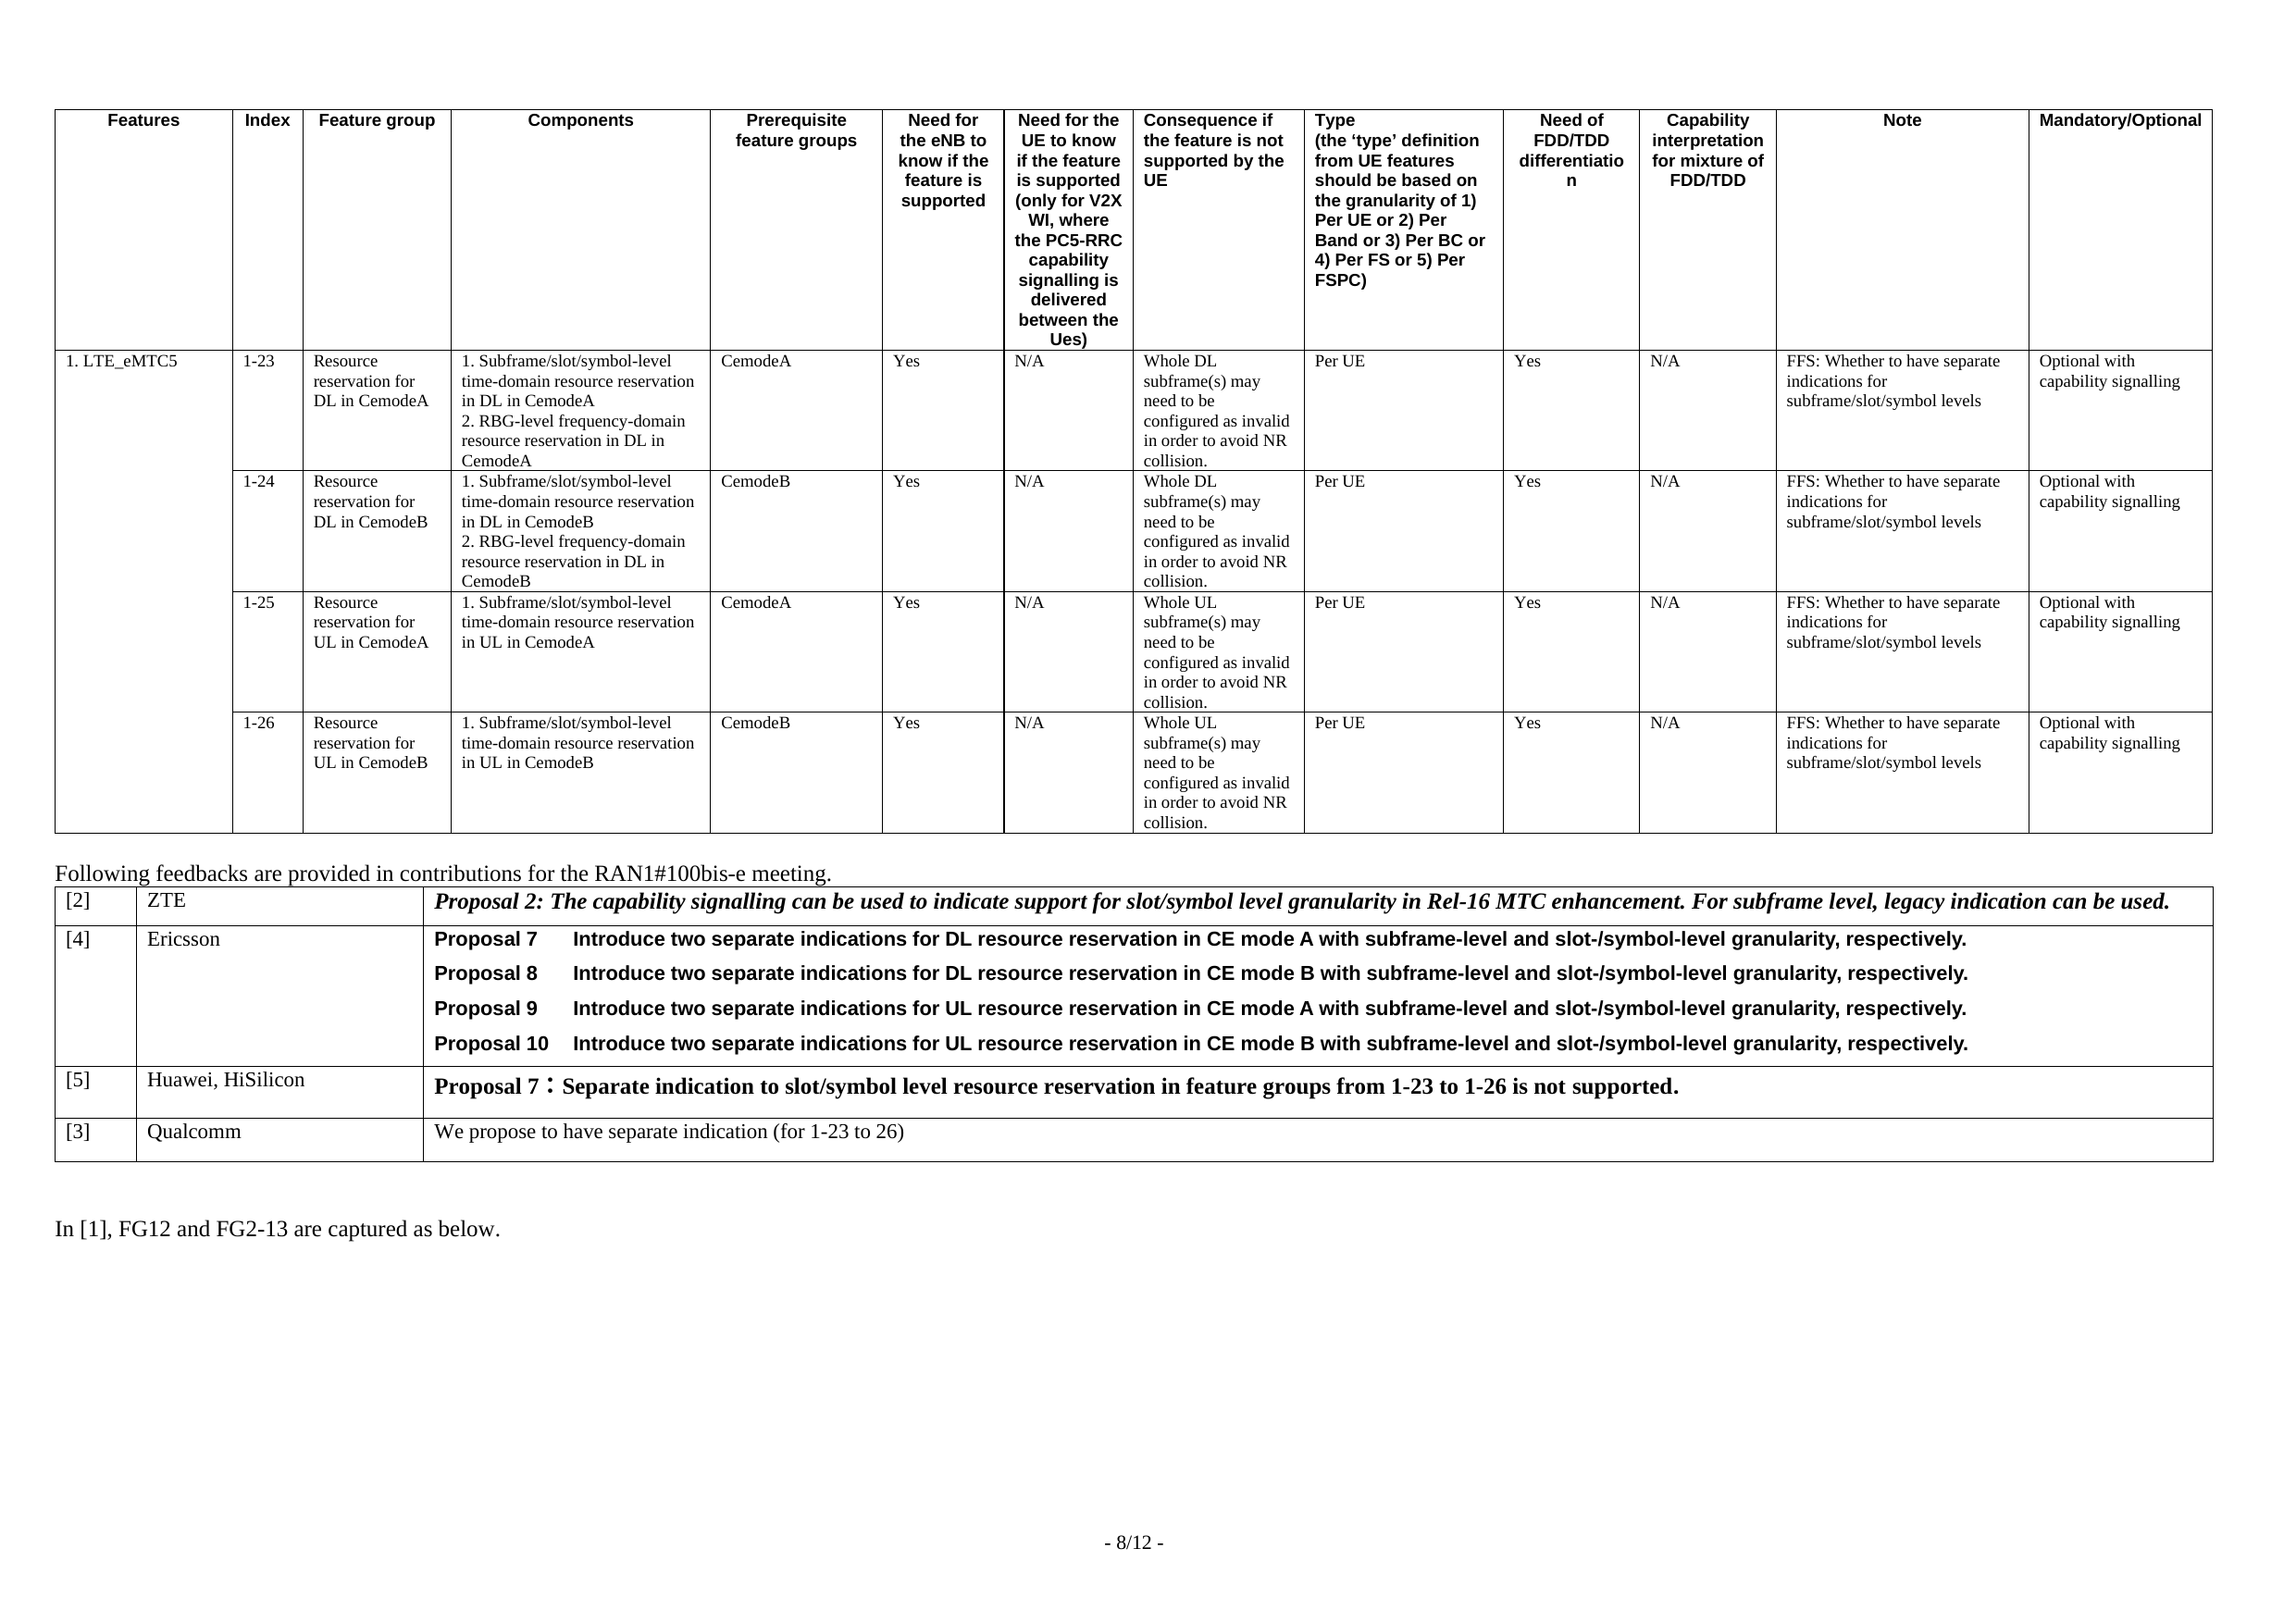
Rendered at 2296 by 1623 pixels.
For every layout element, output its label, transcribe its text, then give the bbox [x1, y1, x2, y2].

table_cell N/A [1640, 471, 1776, 591]
table_cell N/A [1005, 351, 1133, 470]
table_header Prerequisite feature groups [711, 110, 882, 350]
table_cell [5] [56, 1067, 136, 1118]
table_cell Optional with capability signalling [2029, 712, 2212, 832]
table_header Need for the UE to know if the feature is supported (only for V2X WI, where the PC5-RRC capability signalling is delivered between the Ues) [1005, 110, 1133, 350]
table_cell Resource reservation for UL in CemodeB [304, 712, 451, 832]
table_cell 1. Subframe/slot/symbol-level time-domain resource reservation in UL in CemodeB [452, 712, 710, 832]
table_cell Optional with capability signalling [2029, 351, 2212, 470]
table_cell N/A [1005, 712, 1133, 832]
table_cell FFS: Whether to have separate indications for subframe/slot/symbol levels [1777, 712, 2029, 832]
table_cell N/A [1640, 712, 1776, 832]
table_cell Whole UL subframe(s) may need to be configured as invalid in order to avoid NR collision. [1134, 592, 1304, 712]
table_cell 1-26 [233, 712, 303, 832]
table_cell Yes [883, 592, 1003, 712]
table_cell N/A [1005, 592, 1133, 712]
table_cell Whole DL subframe(s) may need to be configured as invalid in order to avoid NR collision. [1134, 471, 1304, 591]
table_cell Per UE [1305, 471, 1503, 591]
table_cell FFS: Whether to have separate indications for subframe/slot/symbol levels [1777, 351, 2029, 470]
table_header Index [233, 110, 303, 350]
table_cell Per UE [1305, 351, 1503, 470]
table_cell Yes [883, 712, 1003, 832]
table_cell Yes [1504, 351, 1639, 470]
table_cell Yes [1504, 592, 1639, 712]
table_header ZTE [137, 887, 423, 925]
table_cell FFS: Whether to have separate indications for subframe/slot/symbol levels [1777, 471, 2029, 591]
table_cell 1. Subframe/slot/symbol-level time-domain resource reservation in UL in CemodeA [452, 592, 710, 712]
table_cell [3] [56, 1119, 136, 1160]
table_cell Qualcomm [137, 1119, 423, 1160]
table_header Type (the ‘type’ definition from UE features should be based on the granularity of 1) Per UE or 2) Per Band or 3) Per BC or 4) Per FS or 5) Per FSPC) [1305, 110, 1503, 350]
table_cell Yes [883, 471, 1003, 591]
table_cell FFS: Whether to have separate indications for subframe/slot/symbol levels [1777, 592, 2029, 712]
table_cell Resource reservation for UL in CemodeA [304, 592, 451, 712]
table_cell Proposal 7 Introduce two separate indications for DL resource reservation in CE mode A with subframe-level and slot-/symbol-level granularity, respectively. Proposal 8 Introduce two separate indications for DL resource reservation in CE mode B with subframe-level and slot-/symbol-level granularity, respectively. Proposal 9 Introduce two separate indications for UL resource reservation in CE mode A with subframe-level and slot-/symbol-level granularity, respectively. Proposal 10 Introduce two separate indications for UL resource reservation in CE mode B with subframe-level and slot-/symbol-level granularity, respectively. [424, 926, 2213, 1066]
table_header Proposal 2: The capability signalling can be used to indicate support for slot/symbol level granularity in Rel-16 MTC enhancement. For subframe level, legacy indication can be used. [424, 887, 2213, 925]
table_header Consequence if the feature is not supported by the UE [1134, 110, 1304, 350]
table_header Need of FDD/TDD differentiation [1504, 110, 1639, 350]
table_cell Resource reservation for DL in CemodeB [304, 471, 451, 591]
table_cell N/A [1640, 592, 1776, 712]
table_cell 1. Subframe/slot/symbol-level time-domain resource reservation in DL in CemodeA 2. RBG-level frequency-domain resource reservation in DL in CemodeA [452, 351, 710, 470]
table_cell CemodeA [711, 351, 882, 470]
table_cell CemodeB [711, 712, 882, 832]
table_cell N/A [1640, 351, 1776, 470]
table_cell Resource reservation for DL in CemodeA [304, 351, 451, 470]
table_cell 1-24 [233, 471, 303, 591]
text In [1], FG12 and FG2-13 are captured as below. [55, 1215, 2214, 1242]
table_cell Huawei, HiSilicon [137, 1067, 423, 1118]
table_cell N/A [1005, 471, 1133, 591]
table_header Mandatory/Optional [2029, 110, 2212, 350]
table_cell Yes [1504, 712, 1639, 832]
table_header Features [56, 110, 232, 350]
table_cell Yes [883, 351, 1003, 470]
table_cell 1-25 [233, 592, 303, 712]
table_header Note [1777, 110, 2029, 350]
table_cell Whole UL subframe(s) may need to be configured as invalid in order to avoid NR collision. [1134, 712, 1304, 832]
table_header Feature group [304, 110, 451, 350]
table_cell Yes [1504, 471, 1639, 591]
table_header Need for the eNB to know if the feature is supported [883, 110, 1003, 350]
table_header Components [452, 110, 710, 350]
table_cell Whole DL subframe(s) may need to be configured as invalid in order to avoid NR collision. [1134, 351, 1304, 470]
table_cell Optional with capability signalling [2029, 471, 2212, 591]
table_cell CemodeA [711, 592, 882, 712]
table_cell 1. Subframe/slot/symbol-level time-domain resource reservation in DL in CemodeB 2. RBG-level frequency-domain resource reservation in DL in CemodeB [452, 471, 710, 591]
table_cell Ericsson [137, 926, 423, 1066]
table_header [2] [56, 887, 136, 925]
table_cell 1. LTE_eMTC5 [56, 351, 232, 832]
table_cell We propose to have separate indication (for 1-23 to 26) [424, 1119, 2213, 1160]
table_cell Optional with capability signalling [2029, 592, 2212, 712]
table_header Capability interpretation for mixture of FDD/TDD [1640, 110, 1776, 350]
table_cell Per UE [1305, 712, 1503, 832]
table_cell CemodeB [711, 471, 882, 591]
text Following feedbacks are provided in contributions for the RAN1#100bis-e meeting. [55, 860, 2214, 886]
table_cell 1-23 [233, 351, 303, 470]
table_cell Per UE [1305, 592, 1503, 712]
table_cell [4] [56, 926, 136, 1066]
